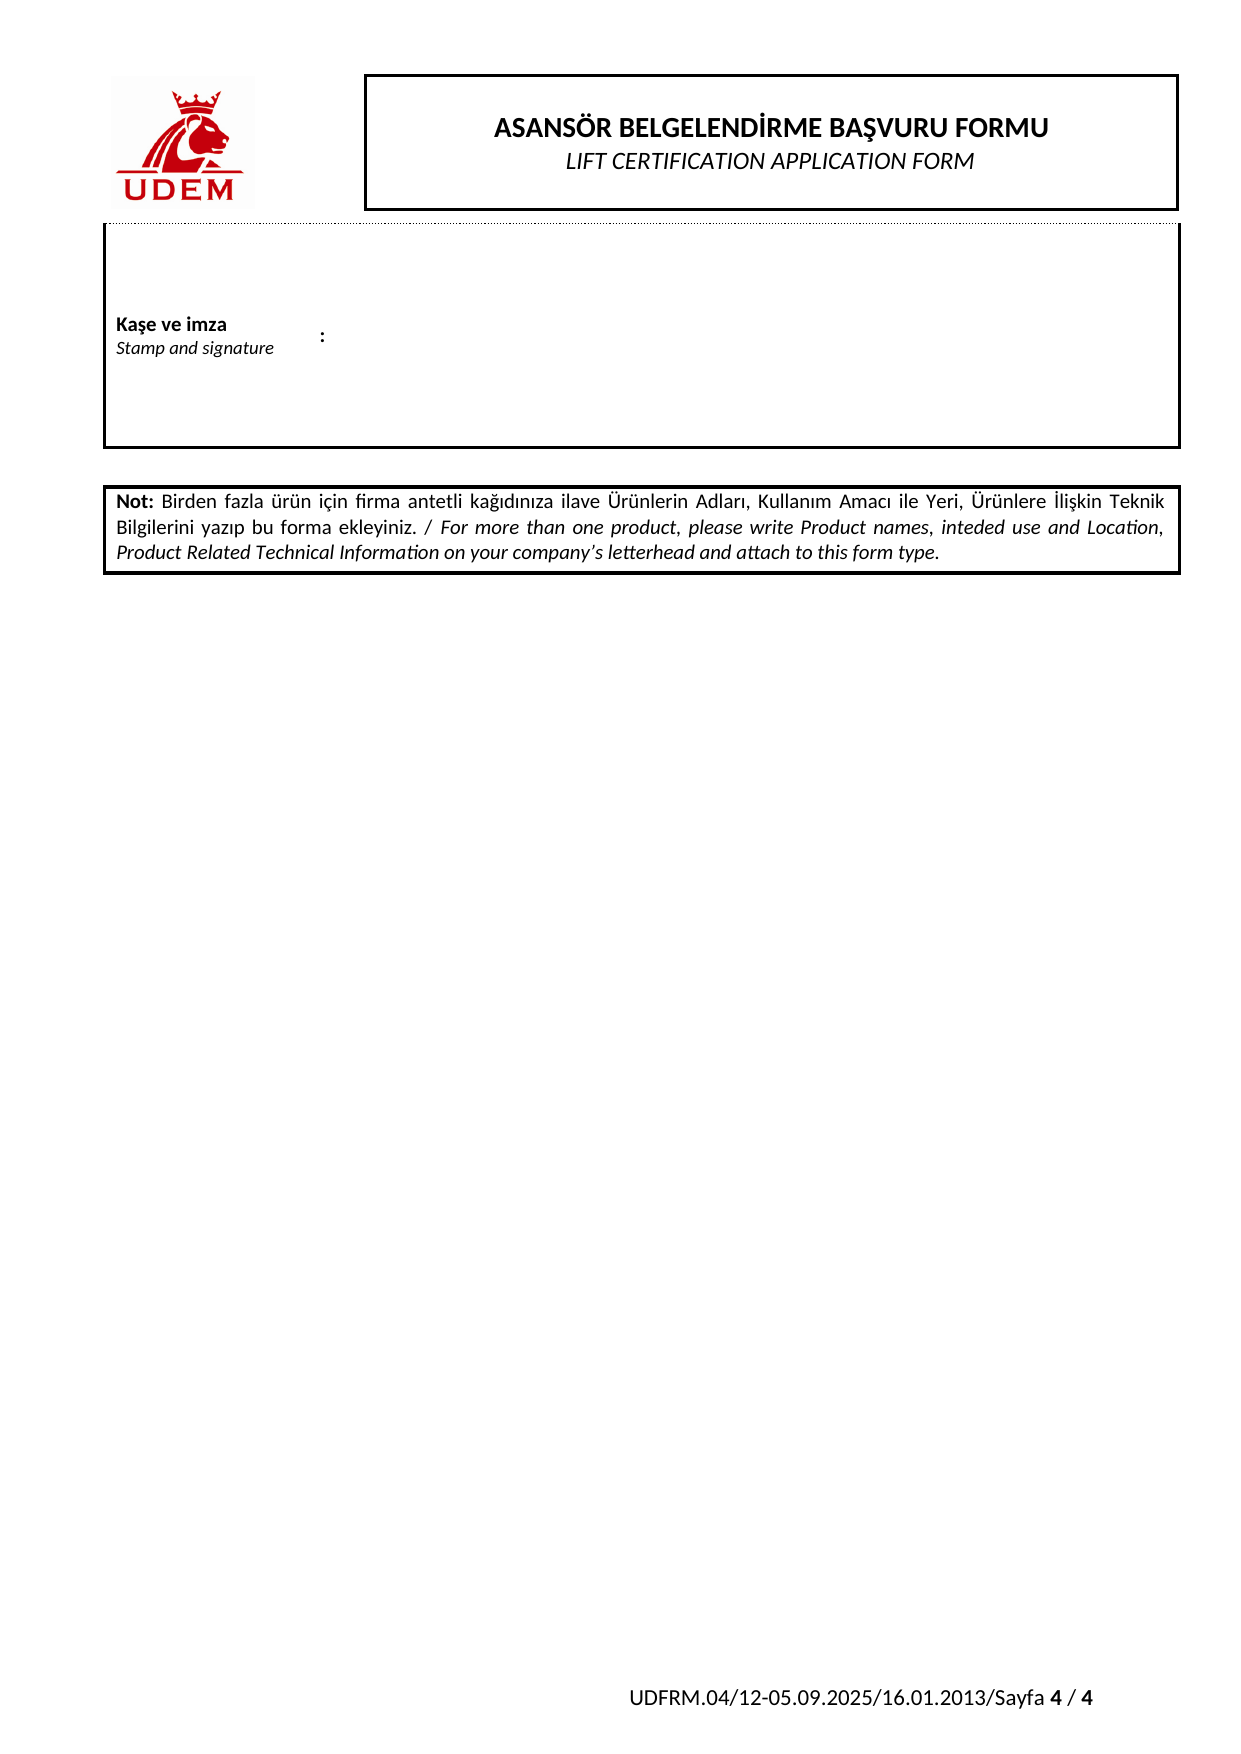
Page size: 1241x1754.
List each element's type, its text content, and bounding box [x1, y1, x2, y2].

table_cell [338, 223, 1178, 446]
table_header Not: Birden fazla ürün için firma antetli kağıdınıza ilave Ürünlerin Adları, Kullanım Amacı ile Yeri, Ürünlere İlişkin Teknik Bilgilerini yazıp bu forma ekleyiniz. / For more than one product, please write Product names, inteded use and Location, Product Related Technical Information on your company’s letterhead and attach to this form type. [106, 489, 1178, 571]
table_cell : [308, 223, 338, 446]
picture [111, 76, 255, 209]
table_cell Kaşe ve imza Stamp and signature [106, 223, 308, 446]
